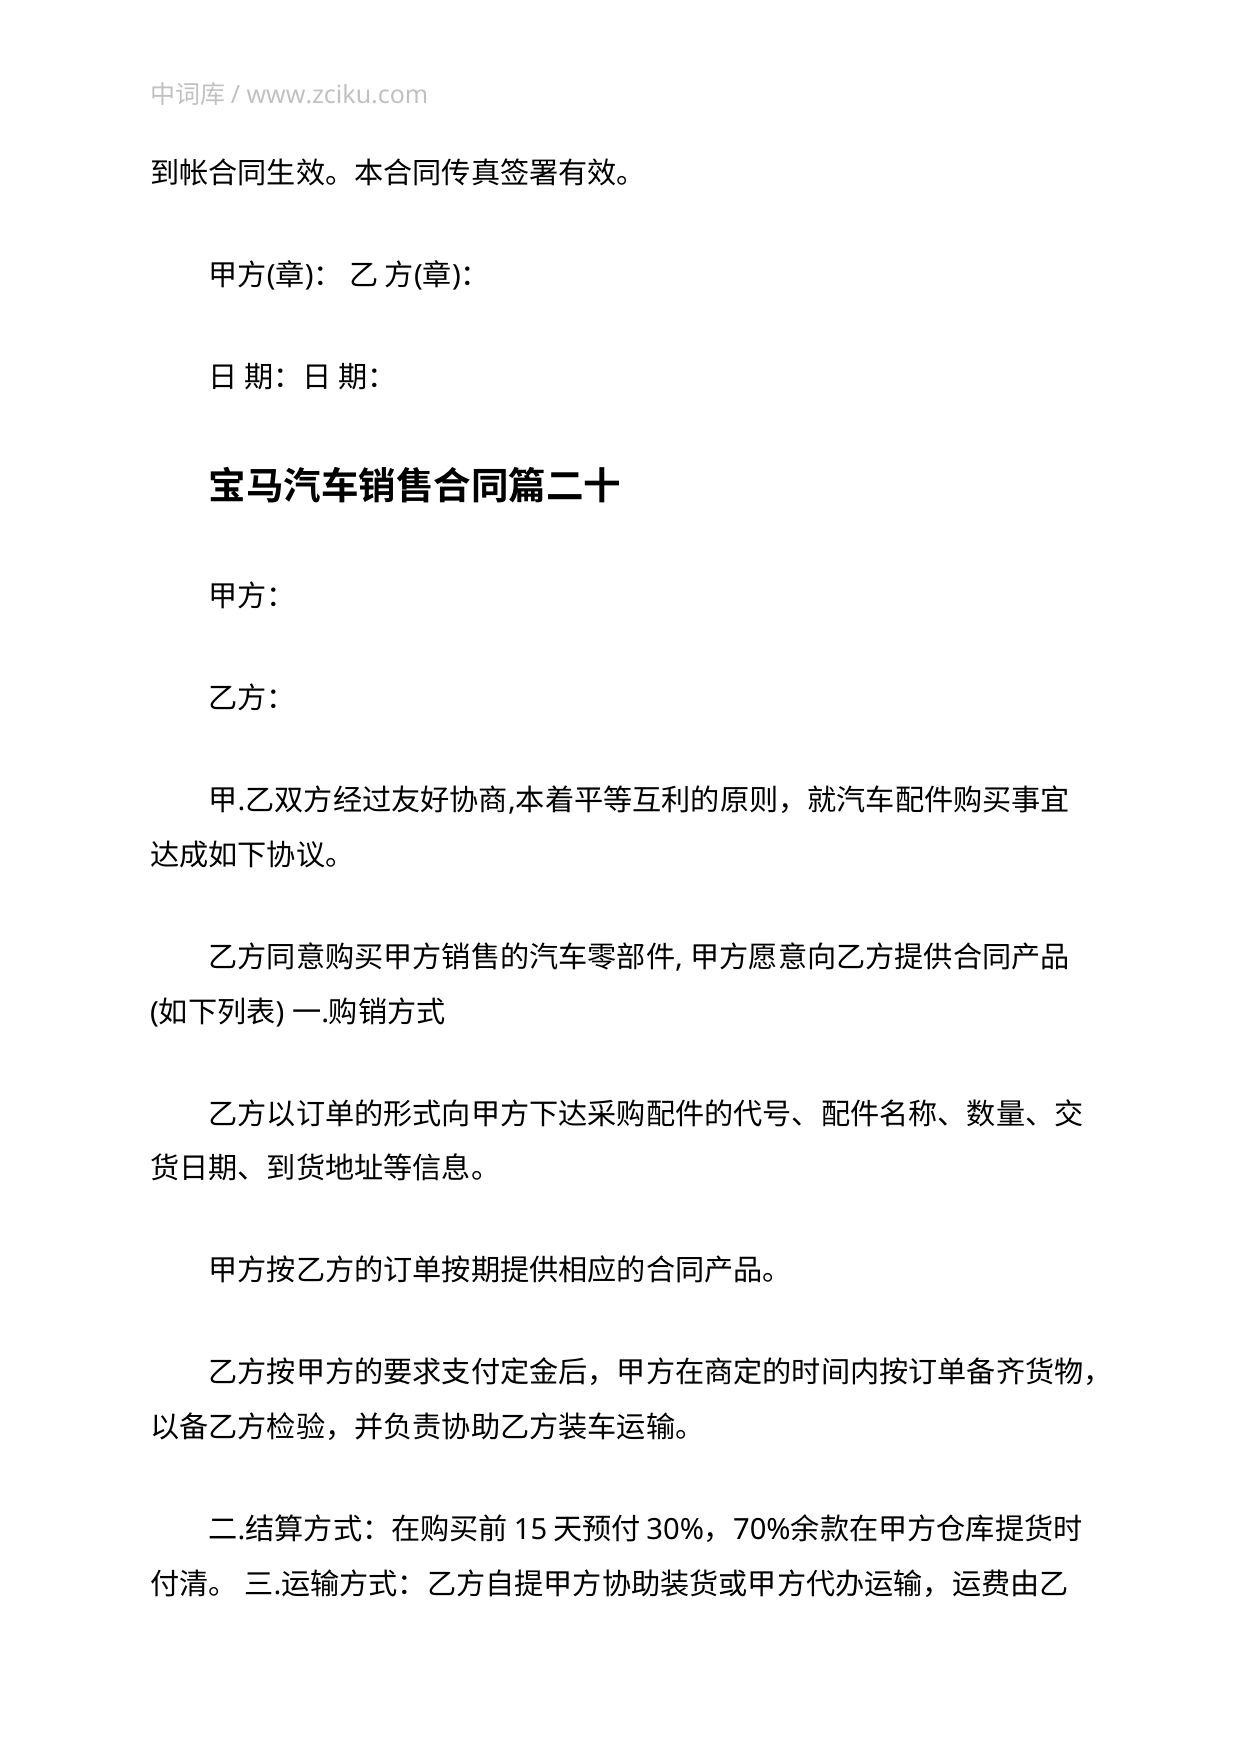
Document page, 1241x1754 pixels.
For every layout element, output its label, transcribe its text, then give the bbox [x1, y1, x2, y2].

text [150, 150, 1090, 192]
text 甲方： [150, 573, 1090, 615]
text 日 期：日 期： [150, 354, 1090, 396]
text 乙方同意购买甲方销售的汽车零部件, 甲方愿意向乙方提供合同产品(如下列表) 一.购销方式 [150, 933, 1090, 1031]
text 甲方按乙方的订单按期提供相应的合同产品。 [150, 1247, 1090, 1289]
text 甲.乙双方经过友好协商,本着平等互利的原则，就汽车配件购买事宜达成如下协议。 [150, 776, 1090, 874]
text 甲方(章)： 乙 方(章)： [150, 252, 1090, 294]
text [150, 1505, 1090, 1603]
text 乙方按甲方的要求支付定金后，甲方在商定的时间内按订单备齐货物，以备乙方检验，并负责协助乙方装车运输。 [150, 1349, 1090, 1446]
text 乙方以订单的形式向甲方下达采购配件的代号、配件名称、数量、交货日期、到货地址等信息。 [150, 1090, 1090, 1187]
text 宝马汽车销售合同篇二十 [150, 456, 1090, 510]
text 乙方： [150, 675, 1090, 717]
